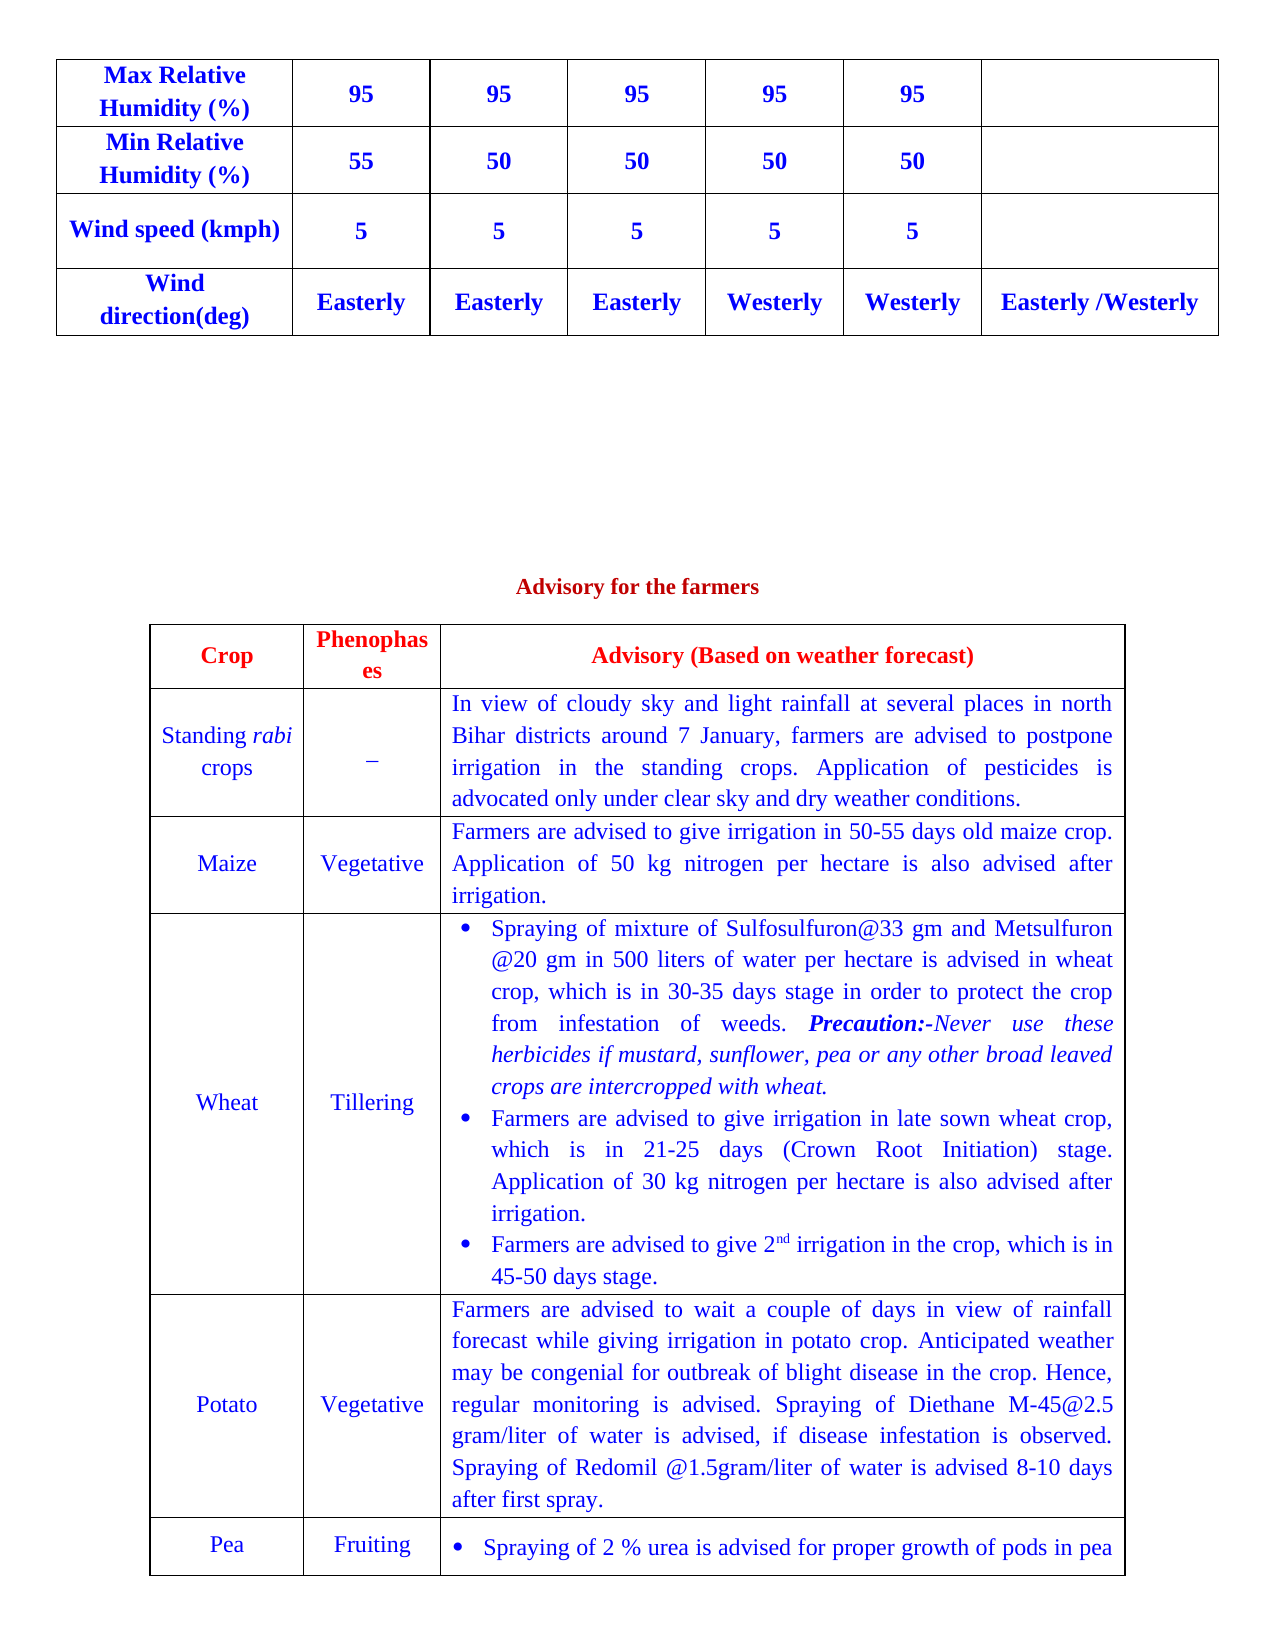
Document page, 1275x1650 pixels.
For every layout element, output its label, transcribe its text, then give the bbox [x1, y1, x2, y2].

table_cell Maize [151, 817, 303, 912]
table_cell 50 [568, 127, 705, 193]
table_cell Easterly [431, 269, 567, 334]
table_cell Farmers are advised to give irrigation in 50-55 days old maize crop. Application of 50 kg nitrogen per hectare is also advised after irrigation. [441, 817, 1124, 912]
table_cell 50 [706, 127, 843, 193]
table_cell In view of cloudy sky and light rainfall at several places in north Bihar districts around 7 January, farmers are advised to postpone irrigation in the standing crops. Application of pesticides is advocated only under clear sky and dry weather conditions. [441, 689, 1124, 816]
table_header Advisory (Based on weather forecast) [441, 625, 1124, 688]
table_cell Westerly [706, 269, 843, 334]
table_cell 50 [431, 127, 567, 193]
table_cell 5 [431, 194, 567, 267]
table_cell 95 [293, 60, 429, 126]
table_cell Farmers are advised to wait a couple of days in view of rainfall forecast while giving irrigation in potato crop. Anticipated weather may be congenial for outbreak of blight disease in the crop. Hence, regular monitoring is advised. Spraying of Diethane M-45@2.5 gram/liter of water is advised, if disease infestation is observed. Spraying of Redomil @1.5gram/liter of water is advised 8-10 days after first spray. [441, 1295, 1124, 1517]
text Advisory for the farmers [150, 573, 1125, 599]
table_header Phenophases [304, 625, 440, 688]
table_cell Potato [151, 1295, 303, 1517]
table_cell Wind direction(deg) [57, 269, 292, 334]
table_cell _ [304, 689, 440, 816]
table_cell Wheat [151, 914, 303, 1294]
table_header Crop [151, 625, 303, 688]
table_cell 50 [844, 127, 981, 193]
table_cell Pea [151, 1518, 303, 1575]
table_cell Max Relative Humidity (%) [57, 60, 292, 126]
table_cell Tillering [304, 914, 440, 1294]
table_cell Wind speed (kmph) [57, 194, 292, 267]
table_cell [441, 1518, 1124, 1575]
table_cell 5 [844, 194, 981, 267]
table_cell [982, 60, 1218, 126]
table_cell 95 [568, 60, 705, 126]
table_cell Min Relative Humidity (%) [57, 127, 292, 193]
table_cell Spraying of mixture of Sulfosulfuron@33 gm and Metsulfuron @20 gm in 500 liters of water per hectare is advised in wheat crop, which is in 30-35 days stage in order to protect the crop from infestation of weeds. Precaution:-Never use these herbicides if mustard, sunflower, pea or any other broad leaved crops are intercropped with wheat. Farmers are advised to give irrigation in late sown wheat crop, which is in 21-25 days (Crown Root Initiation) stage. Application of 30 kg nitrogen per hectare is also advised after irrigation. Farmers are advised to give 2nd irrigation in the crop, which is in 45-50 days stage. [441, 914, 1124, 1294]
table_cell Fruiting [304, 1518, 440, 1575]
table_cell 55 [293, 127, 429, 193]
table_cell Vegetative [304, 1295, 440, 1517]
table_cell Westerly [844, 269, 981, 334]
table_cell [982, 127, 1218, 193]
table_cell 5 [568, 194, 705, 267]
table_cell [982, 194, 1218, 267]
table_cell Easterly /Westerly [982, 269, 1218, 334]
table_cell 95 [431, 60, 567, 126]
table_cell 5 [293, 194, 429, 267]
table_cell 95 [844, 60, 981, 126]
table_cell Standing rabi crops [151, 689, 303, 816]
table_cell Vegetative [304, 817, 440, 912]
table_cell 5 [706, 194, 843, 267]
table_cell Easterly [568, 269, 705, 334]
table_cell 95 [706, 60, 843, 126]
table_cell Easterly [293, 269, 429, 334]
